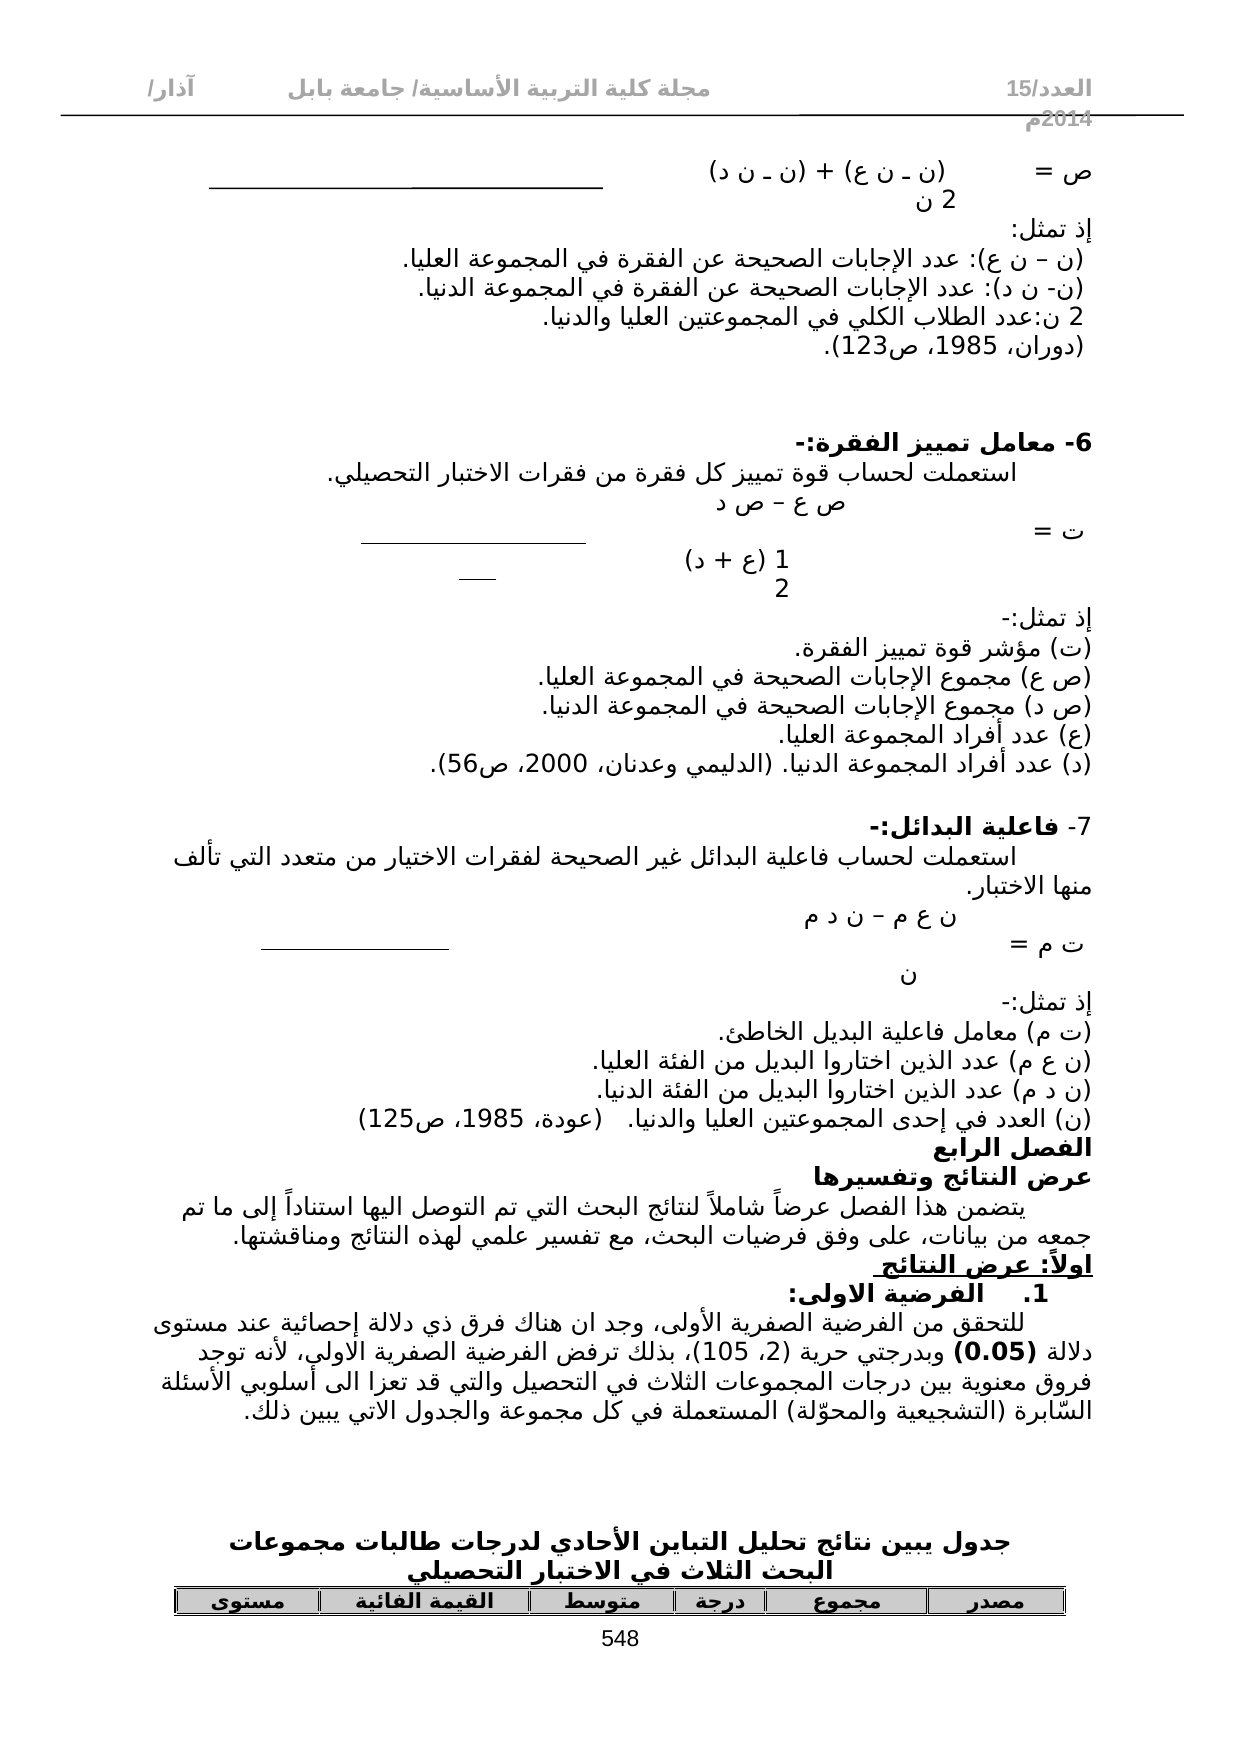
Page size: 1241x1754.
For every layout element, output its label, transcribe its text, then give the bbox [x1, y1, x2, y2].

text إذ تمثل: [148, 214, 1092, 244]
text 1 (ع + د) [148, 545, 1092, 574]
text (ت) مؤشر قوة تمييز الفقرة. [148, 633, 1092, 662]
text ص ع – ص د [148, 487, 1092, 516]
text (ن) العدد في إحدى المجموعتين العليا والدنيا. (عودة، 1985، ص125) [148, 1104, 1092, 1133]
text ن [148, 958, 1092, 988]
text 7- فاعلية البدائل:- [148, 813, 1092, 842]
text (ن- ن د): عدد الإجابات الصحيحة عن الفقرة في المجموعة الدنيا. [148, 273, 1092, 302]
table_header متوسط المربعات [530, 1587, 675, 1613]
text (ص د) مجموع الإجابات الصحيحة في المجموعة الدنيا. [148, 691, 1092, 720]
text ص = (ن ـ ن ع) + (ن ـ ن د) [148, 156, 1092, 185]
text (دوران، 1985، ص123). [148, 331, 1092, 360]
text 2 [148, 574, 1092, 603]
text الفصل الرابع [148, 1133, 1092, 1163]
text (ص ع) مجموع الإجابات الصحيحة في المجموعة العليا. [148, 662, 1092, 691]
table_header مصدر التباين [929, 1589, 1064, 1613]
text للتحقق من الفرضية الصفرية الأولى، وجد ان هناك فرق ذي دلالة إحصائية عند مستوى دلالة (0.05) وبدرجتي حرية (2، 105)، بذلك ترفض الفرضية الصفرية الاولى، لأنه توجد فروق معنوية بين درجات المجموعات الثلاث في التحصيل والتي قد تعزا الى أسلوبي الأسئلة السّابرة (التشجيعية والمحوّلة) المستعملة في كل مجموعة والجدول الاتي يبين ذلك. [148, 1308, 1092, 1425]
text جدول يبين نتائج تحليل التباين الأحادي لدرجات طالبات مجموعات [148, 1527, 1092, 1556]
text استعملت لحساب فاعلية البدائل غير الصحيحة لفقرات الاختيار من متعدد التي تألف منها الاختبار. [148, 842, 1092, 900]
text اولاً: عرض النتائج [148, 1250, 1092, 1279]
text يتضمن هذا الفصل عرضاً شاملاً لنتائج البحث التي تم التوصل اليها استناداً إلى ما تم جمعه من بيانات، على وفق فرضيات البحث، مع تفسير علمي لهذه النتائج ومناقشتها. [148, 1192, 1092, 1250]
text 6- معامل تمييز الفقرة:- [148, 428, 1092, 458]
text البحث الثلاث في الاختبار التحصيلي [148, 1556, 1092, 1586]
text (ن – ن ع): عدد الإجابات الصحيحة عن الفقرة في المجموعة العليا. [148, 244, 1092, 273]
table_header درجة الحرية [675, 1589, 765, 1613]
text استعملت لحساب قوة تمييز كل فقرة من فقرات الاختبار التحصيلي. [148, 458, 1092, 487]
list الفرضية الاولى: [148, 1279, 1022, 1308]
text (ت م) معامل فاعلية البديل الخاطئ. [148, 1017, 1092, 1046]
text عرض النتائج وتفسيرها [148, 1163, 1092, 1192]
text (ن د م) عدد الذين اختاروا البديل من الفئة الدنيا. [148, 1075, 1092, 1104]
text ت م = [148, 929, 1092, 958]
table_header القيمة الفائية [320, 1587, 530, 1613]
text 2 ن [148, 185, 1092, 214]
text (ع) عدد أفراد المجموعة العليا. [148, 720, 1092, 749]
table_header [176, 1587, 320, 1613]
text (ن ع م) عدد الذين اختاروا البديل من الفئة العليا. [148, 1046, 1092, 1075]
text ن ع م – ن د م [148, 900, 1092, 929]
text 2 ن:عدد الطلاب الكلي في المجموعتين العليا والدنيا. [148, 302, 1092, 331]
text إذ تمثل:- [148, 988, 1092, 1017]
text ت = [148, 516, 1092, 545]
text (د) عدد أفراد المجموعة الدنيا. (الدليمي وعدنان، 2000، ص56). [148, 749, 1092, 778]
table_header مجموع المربعات [765, 1589, 926, 1613]
text إذ تمثل:- [148, 603, 1092, 633]
